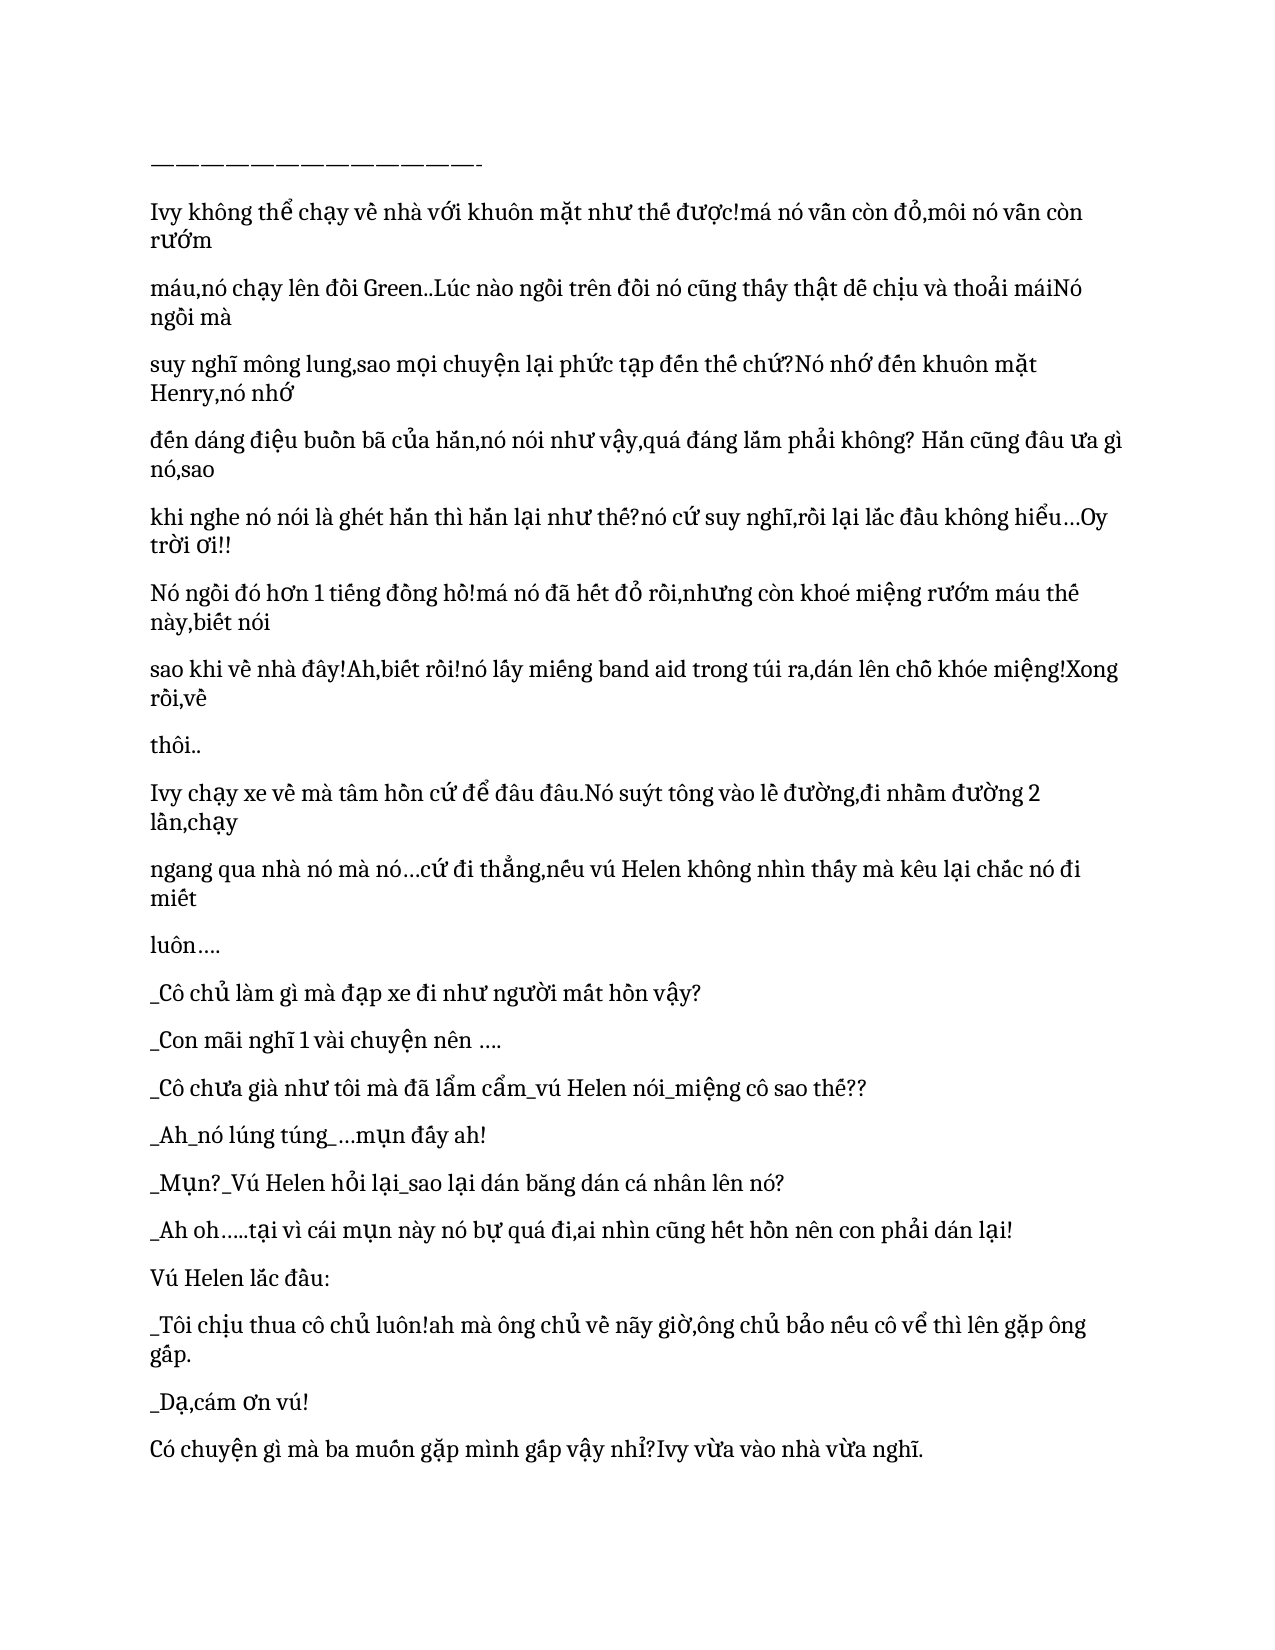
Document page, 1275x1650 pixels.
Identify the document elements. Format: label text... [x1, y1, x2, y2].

text sao khi về nhà đây!Ah,biết rồi!nó lấy miếng band aid trong túi ra,dán lên chỗ khóe miệng!Xong rồi,về [150, 655, 1125, 712]
text thôi.. [150, 731, 1125, 760]
text ngang qua nhà nó mà nó…cứ đi thẳng,nếu vú Helen không nhìn thấy mà kêu lại chắc nó đi miết [150, 855, 1125, 912]
text _Ah_nó lúng túng_…mụn đấy ah! [150, 1121, 1125, 1150]
text đến dáng điệu buồn bã của hắn,nó nói như vậy,quá đáng lắm phải không? Hắn cũng đâu ưa gì nó,sao [150, 426, 1125, 484]
text _Tôi chịu thua cô chủ luôn!ah mà ông chủ về nãy giờ,ông chủ bảo nếu cô vể thì lên gặp ông gấp. [150, 1311, 1125, 1369]
text _Cô chưa già như tôi mà đã lẩm cẩm_vú Helen nói_miệng cô sao thế?? [150, 1074, 1125, 1102]
text luôn…. [150, 931, 1125, 960]
text máu,nó chạy lên đồi Green..Lúc nào ngồi trên đồi nó cũng thấy thật dễ chịu và thoải máiNó ngồi mà [150, 274, 1125, 331]
text _Dạ,cám ơn vú! [150, 1387, 1125, 1416]
text Ivy không thể chạy về nhà với khuôn mặt như thế được!má nó vẫn còn đỏ,môi nó vẫn còn rướm [150, 197, 1125, 255]
text _Ah oh…..tại vì cái mụn này nó bự quá đi,ai nhìn cũng hết hồn nên con phải dán lại! [150, 1216, 1125, 1245]
text —————————————- [150, 150, 1125, 179]
text Có chuyện gì mà ba muốn gặp mình gấp vậy nhỉ?Ivy vừa vào nhà vừa nghĩ. [150, 1435, 1125, 1464]
text _Mụn?_Vú Helen hỏi lại_sao lại dán băng dán cá nhân lên nó? [150, 1169, 1125, 1197]
text Nó ngồi đó hơn 1 tiếng đồng hồ!má nó đã hết đỏ rồi,nhưng còn khoé miệng rướm máu thế này,biết nói [150, 579, 1125, 636]
text _Cô chủ làm gì mà đạp xe đi như người mất hồn vậy? [150, 979, 1125, 1007]
text _Con mãi nghĩ 1 vài chuyện nên …. [150, 1026, 1125, 1055]
text Ivy chạy xe về mà tâm hồn cứ để đâu đâu.Nó suýt tông vào lề đường,đi nhầm đường 2 lần,chạy [150, 779, 1125, 836]
text suy nghĩ mông lung,sao mọi chuyện lại phức tạp đến thế chứ?Nó nhớ đến khuôn mặt Henry,nó nhớ [150, 350, 1125, 407]
text Vú Helen lắc đầu: [150, 1264, 1125, 1292]
text khi nghe nó nói là ghét hắn thì hắn lại như thế?nó cứ suy nghĩ,rồi lại lắc đầu không hiểu…Oy trời ơi!! [150, 502, 1125, 560]
